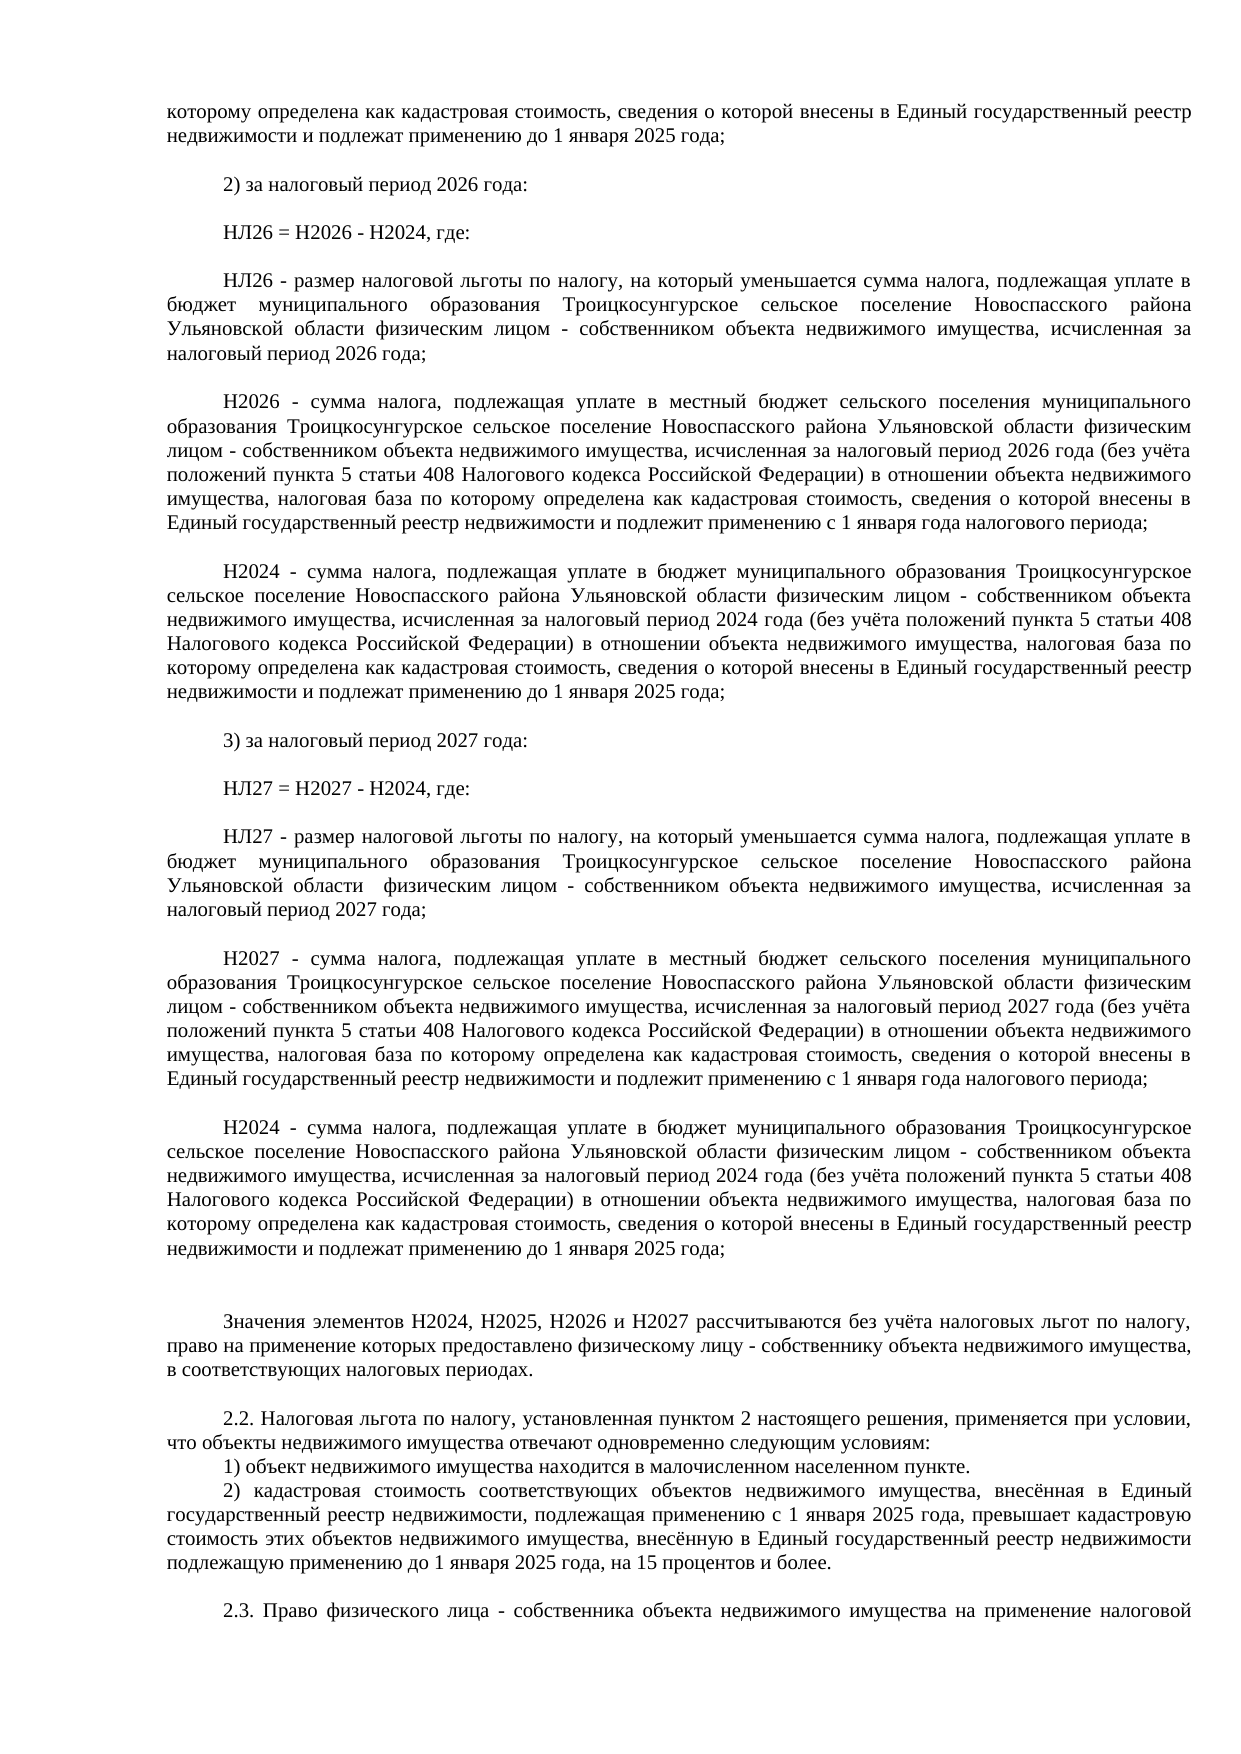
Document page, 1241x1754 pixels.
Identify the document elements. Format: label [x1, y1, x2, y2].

table_header [144, 74, 1192, 1622]
